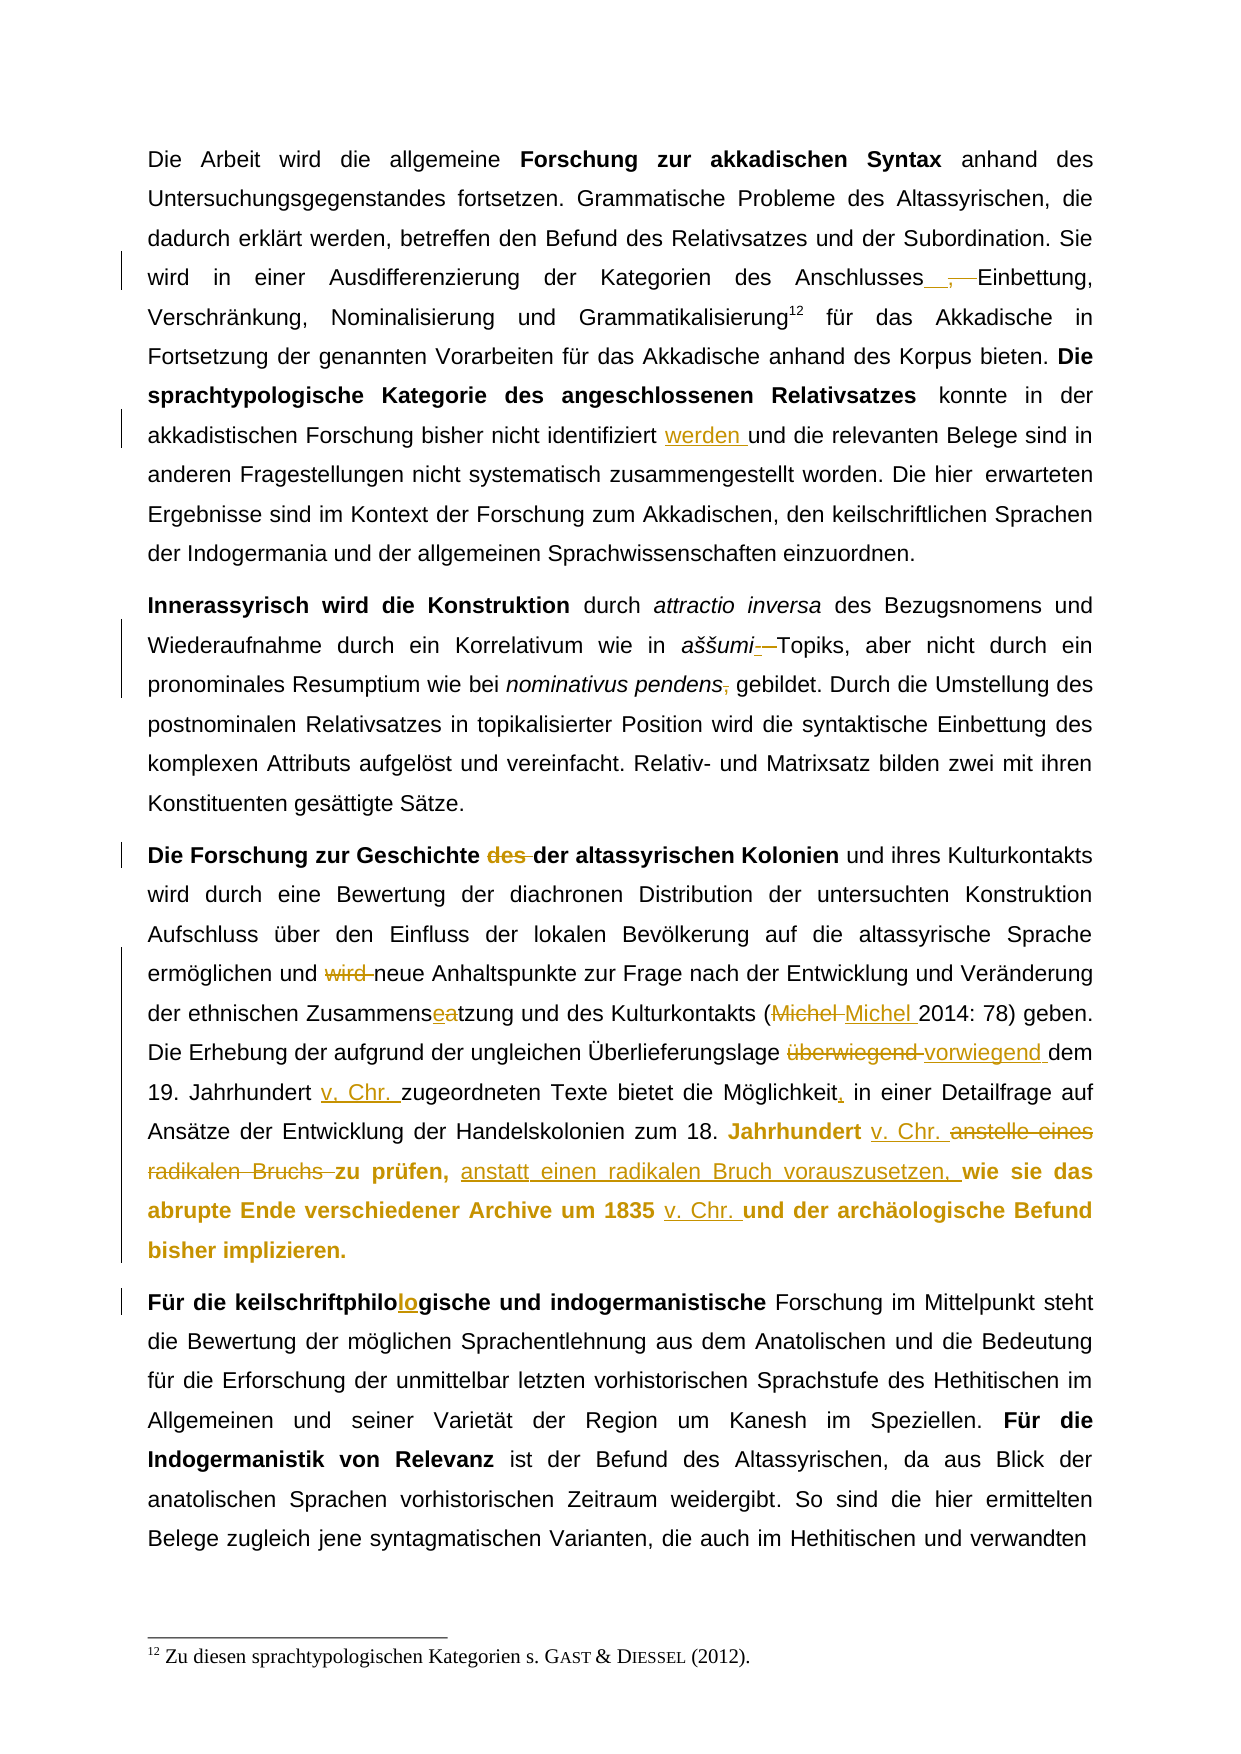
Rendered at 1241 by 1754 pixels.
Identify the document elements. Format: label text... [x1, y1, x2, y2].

text Die Forschung zur Geschichte der altassyrischen Kolonien und ihres Kulturkontakts wird durch eine Bewertung der diachronen Distribution der untersuchten Konstruktion Aufschluss über den Einfluss der lokalen Bevölkerung auf die altassyrische Sprache ermöglichen und neue Anhaltspunkte zur Frage nach der Entwicklung und Veränderung der ethnischen Zusammenstzung und des Kulturkontakts (2014: 78) geben. Die Erhebung der aufgrund der ungleichen Überlieferungslage dem 19. Jahrhundert zugeordneten Texte bietet die Möglichkeit in einer Detailfrage auf Ansätze der Entwicklung der Handelskolonien zum 18. Jahrhundert zu prüfen, wie sie das abrupte Ende verschiedener Archive um 1835 und der archäologische Befund bisher implizieren. [147, 842, 1093, 1263]
text Für die keilschriftphilogische und indogermanistische Forschung im Mittelpunkt steht die Bewertung der möglichen Sprachentlehnung aus dem Anatolischen und die Bedeutung für die Erforschung der unmittelbar letzten vorhistorischen Sprachstufe des Hethitischen im Allgemeinen und seiner Varietät der Region um Kanesh im Speziellen. Für die Indogermanistik von Relevanz ist der Befund des Altassyrischen, da aus Blick der anatolischen Sprachen vorhistorischen Zeitraum weidergibt. So sind die hier ermittelten Belege zugleich jene syntagmatischen Varianten, die auch im Hethitischen und verwandten [147, 1288, 1093, 1552]
text Innerassyrisch wird die Konstruktion durch attractio inversa des Bezugsnomens und Wiederaufnahme durch ein Korrelativum wie in aššumiTopiks, aber nicht durch ein pronominales Resumptium wie bei nominativus pendens gebildet. Durch die Umstellung des postnominalen Relativsatzes in topikalisierter Position wird die syntaktische Einbettung des komplexen Attributs aufgelöst und vereinfacht. Relativ- und Matrixsatz bilden zwei mit ihren Konstituenten gesättigte Sätze. [147, 592, 1093, 816]
text 12 Zu diesen sprachtypologischen Kategorien s. GAST & DIESSEL (2012). [147, 1644, 1115, 1668]
text Die Arbeit wird die allgemeine Forschung zur akkadischen Syntax anhand des Untersuchungsgegenstandes fortsetzen. Grammatische Probleme des Altassyrischen, die dadurch erklärt werden, betreffen den Befund des Relativsatzes und der Subordination. Sie wird in einer Ausdifferenzierung der Kategorien des AnschlussesEinbettung, Verschränkung, Nominalisierung und Grammatikalisierung12 für das Akkadische in Fortsetzung der genannten Vorarbeiten für das Akkadische anhand des Korpus bieten. Die sprachtypologische Kategorie des angeschlossenen Relativsatzes konnte in der akkadistischen Forschung bisher nicht identifiziert und die relevanten Belege sind in anderen Fragestellungen nicht systematisch zusammengestellt worden. Die hier erwarteten Ergebnisse sind im Kontext der Forschung zum Akkadischen, den keilschriftlichen Sprachen der Indogermania und der allgemeinen Sprachwissenschaften einzuordnen. [147, 146, 1093, 567]
